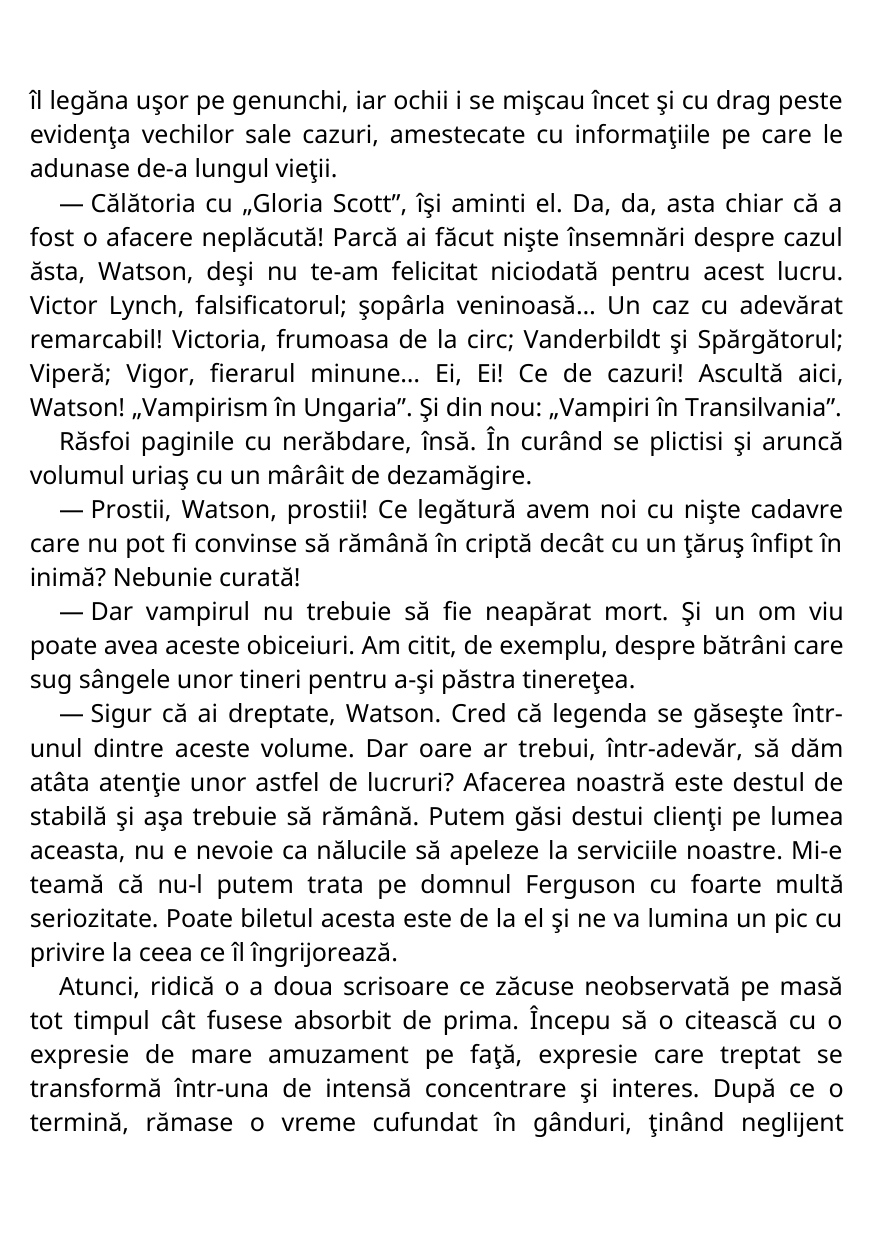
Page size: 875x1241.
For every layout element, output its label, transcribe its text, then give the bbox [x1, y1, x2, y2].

text — Dar vampirul nu trebuie să fie neapărat mort. Şi un om viu poate avea aceste obiceiuri. Am citit, de exemplu, despre bătrâni care sug sângele unor tineri pentru a-şi păstra tinereţea. [29, 594, 844, 696]
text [29, 83, 844, 185]
text — Călătoria cu „Gloria Scott”, îşi aminti el. Da, da, asta chiar că a fost o afacere neplăcută! Parcă ai făcut nişte însemnări despre cazul ăsta, Watson, deşi nu te-am felicitat niciodată pentru acest lucru. Victor Lynch, falsificatorul; şopârla veninoasă… Un caz cu adevărat remarcabil! Victoria, frumoasa de la circ; Vanderbildt şi Spărgătorul; Viperă; Vigor, fierarul minune… Ei, Ei! Ce de cazuri! Ascultă aici, Watson! „Vampirism în Ungaria”. Şi din nou: „Vampiri în Transilvania”. [29, 185, 844, 424]
text — Sigur că ai dreptate, Watson. Cred că legenda se găseşte într-unul dintre aceste volume. Dar oare ar trebui, într-adevăr, să dăm atâta atenţie unor astfel de lucruri? Afacerea noastră este destul de stabilă şi aşa trebuie să rămână. Putem găsi destui clienţi pe lumea aceasta, nu e nevoie ca nălucile să apeleze la serviciile noastre. Mi-e teamă că nu-l putem trata pe domnul Ferguson cu foarte multă seriozitate. Poate biletul acesta este de la el şi ne va lumina un pic cu privire la ceea ce îl îngrijorează. [29, 696, 844, 969]
text Răsfoi paginile cu nerăbdare, însă. În curând se plictisi şi aruncă volumul uriaş cu un mârâit de dezamăgire. [29, 424, 844, 492]
text — Prostii, Watson, prostii! Ce legătură avem noi cu nişte cadavre care nu pot fi convinse să rămână în criptă decât cu un ţăruş înfipt în inimă? Nebunie curată! [29, 492, 844, 594]
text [29, 969, 844, 1139]
